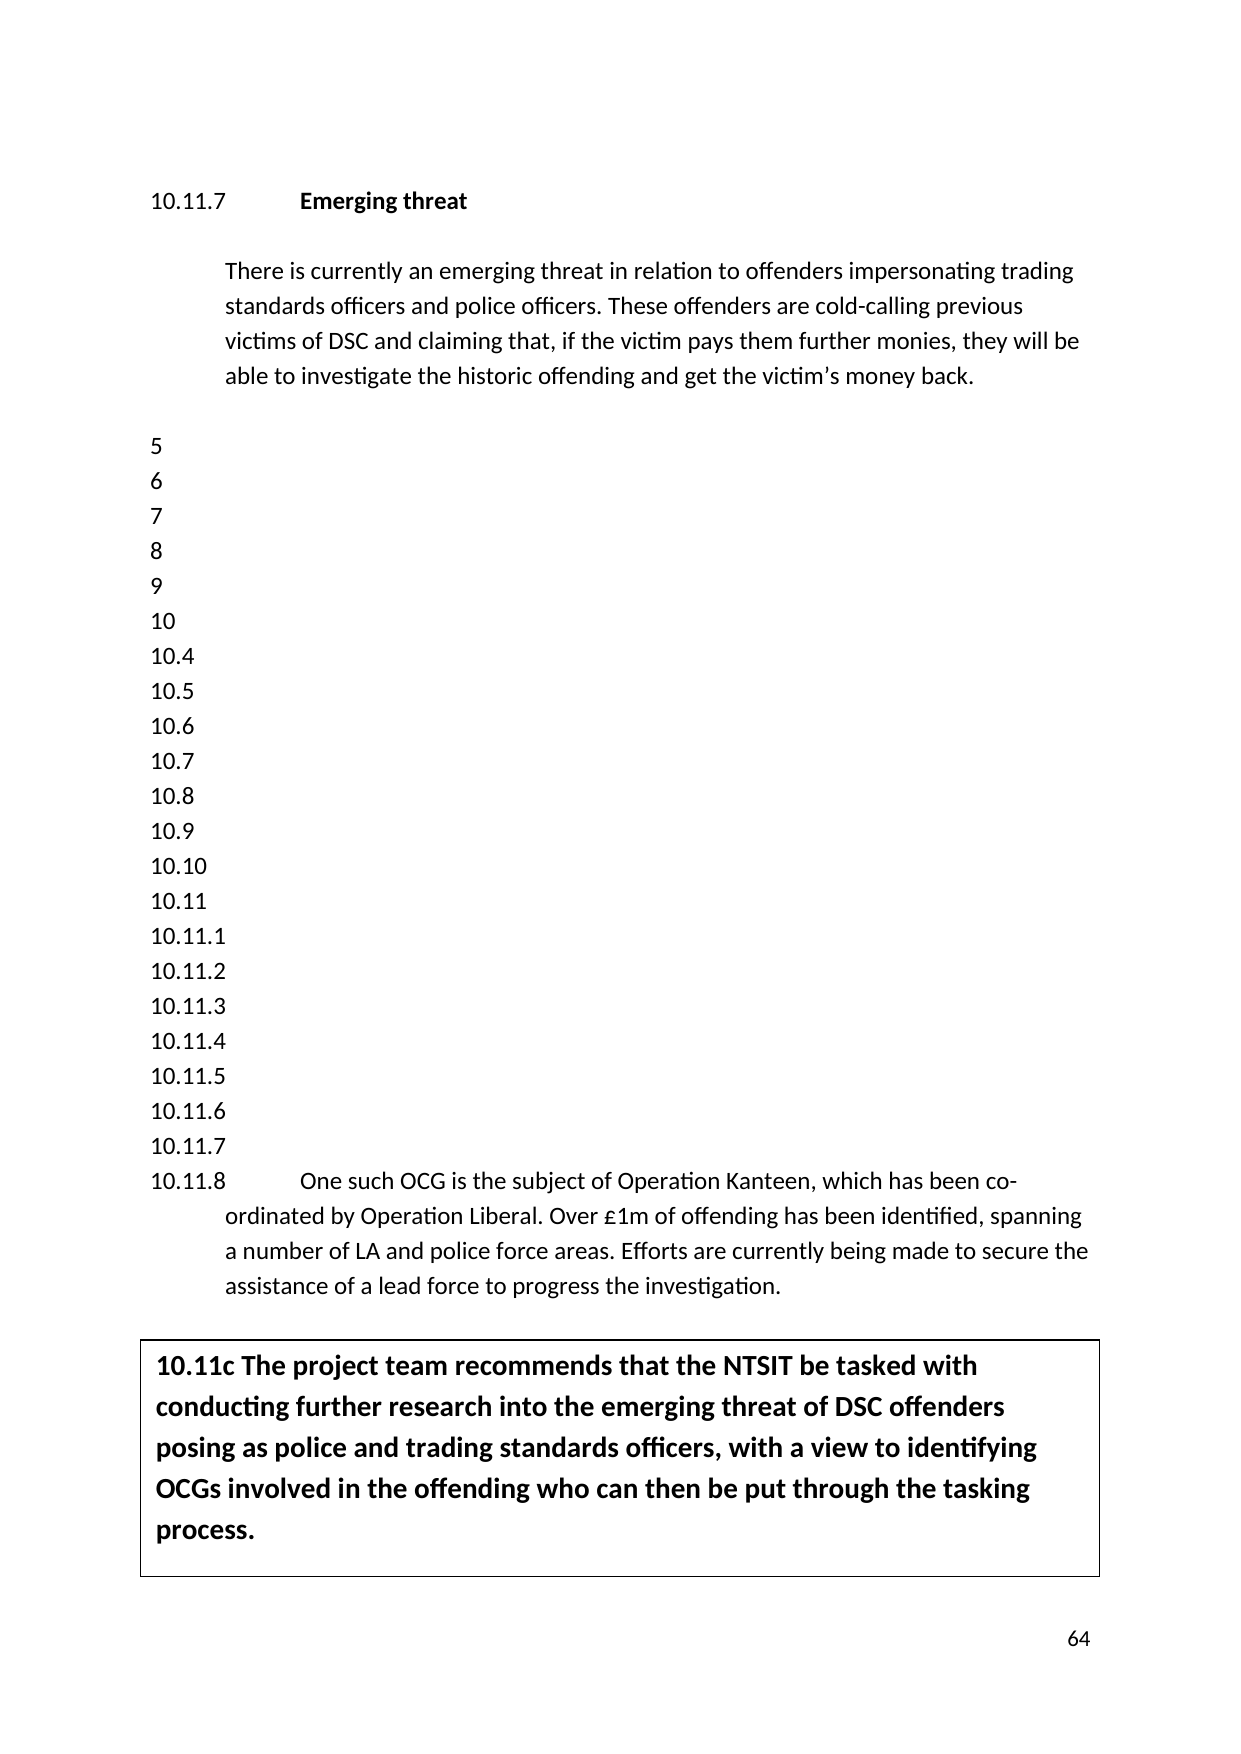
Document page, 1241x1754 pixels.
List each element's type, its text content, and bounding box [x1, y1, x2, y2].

list Emerging threat [150, 185, 1090, 216]
list One such OCG is the subject of Operation Kanteen, which has been co-ordinated by Operation Liberal. Over £1m of offending has been identified, spanning a number of LA and police force areas. Efforts are currently being made to secure the assistance of a lead force to progress the investigation. [150, 1165, 1090, 1301]
list There is currently an emerging threat in relation to offenders impersonating trading standards officers and police officers. These offenders are cold-calling previous victims of DSC and claiming that, if the victim pays them further monies, they will be able to investigate the historic offending and get the victim’s money back. [225, 255, 1090, 391]
